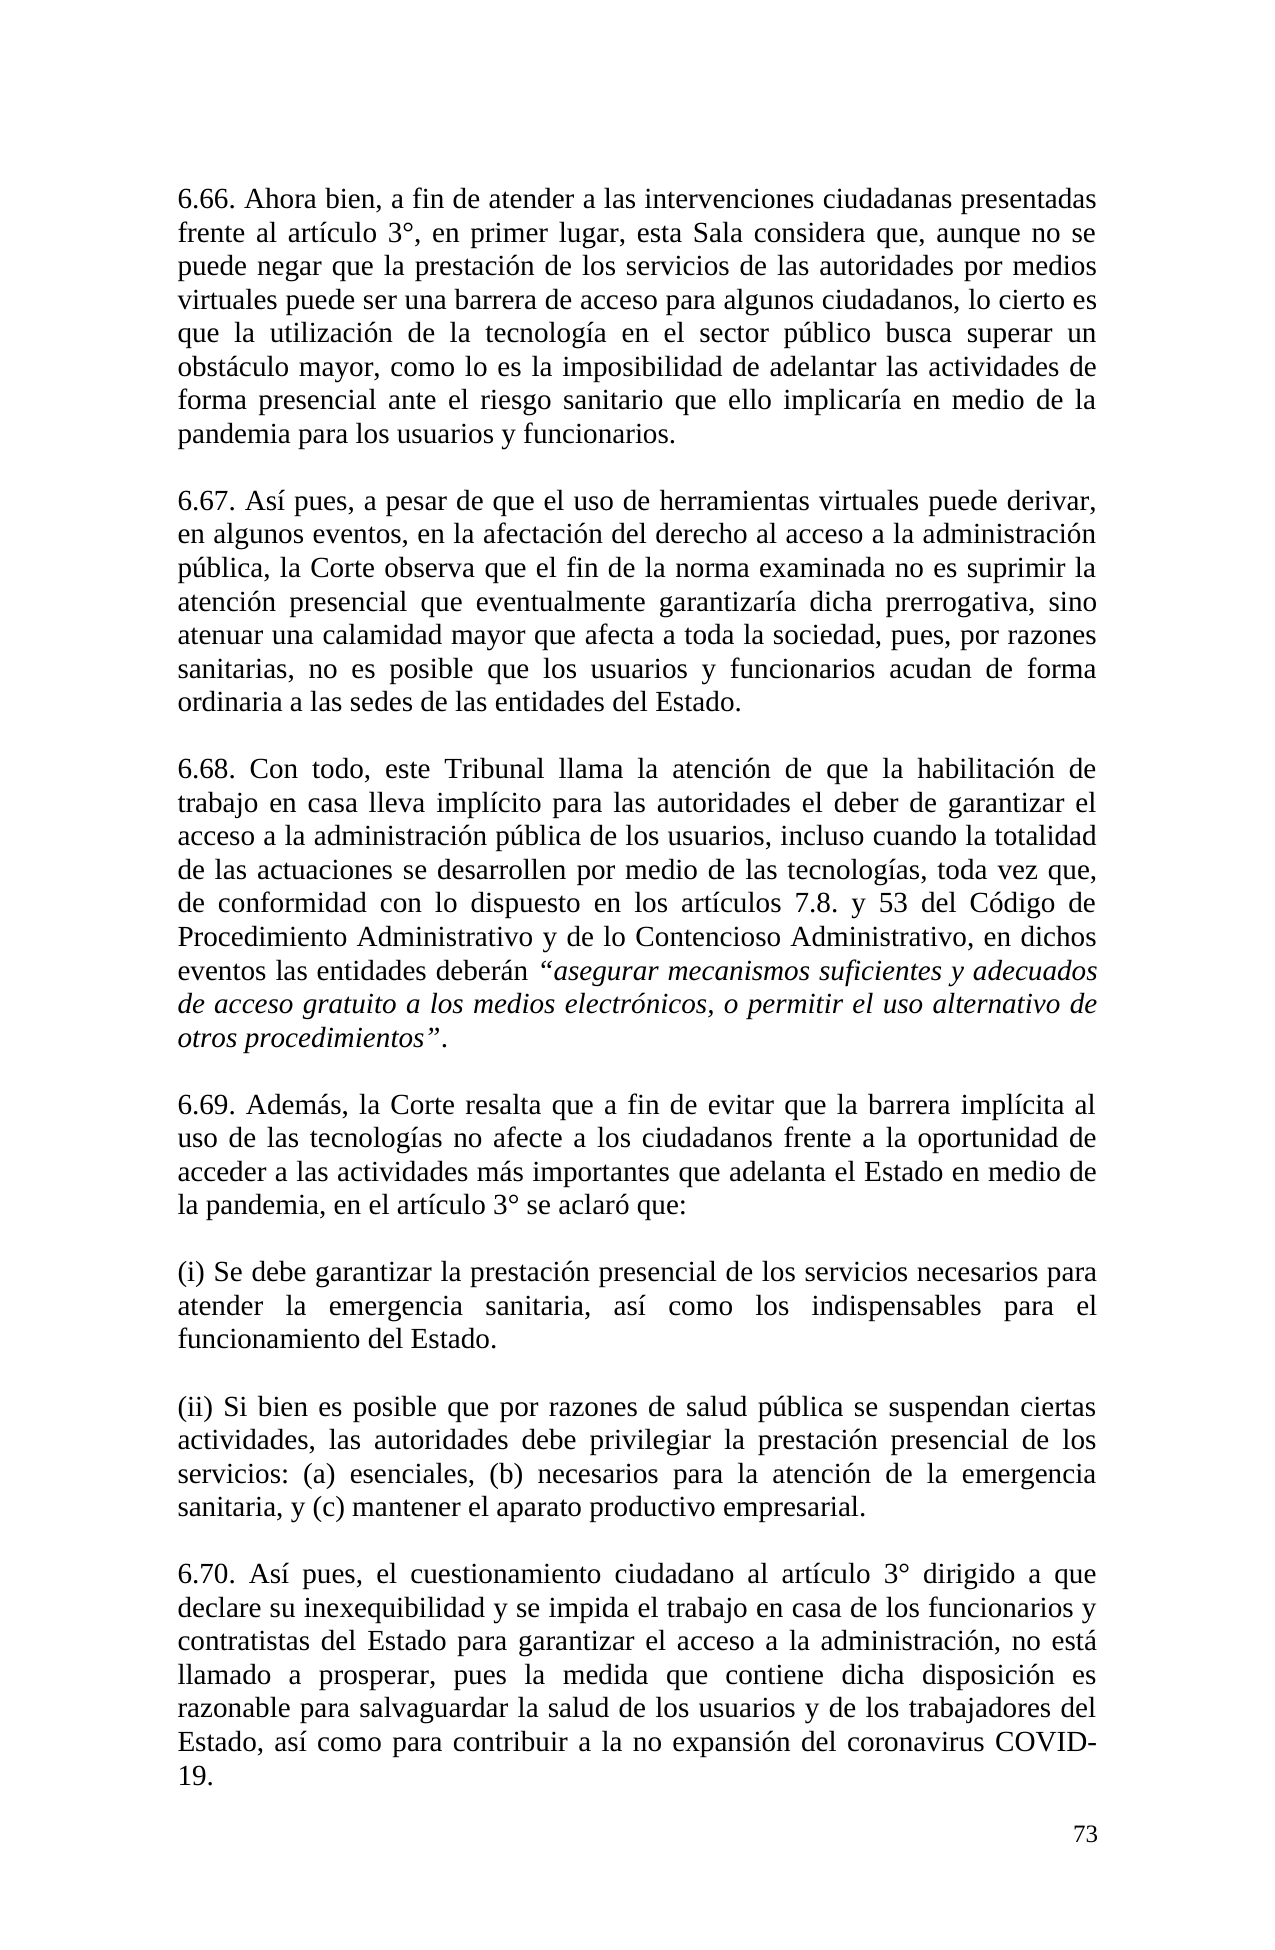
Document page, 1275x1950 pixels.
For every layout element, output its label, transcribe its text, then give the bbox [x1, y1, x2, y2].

text 6.69. Además, la Corte resalta que a fin de evitar que la barrera implícita al uso de las tecnologías no afecte a los ciudadanos frente a la oportunidad de acceder a las actividades más importantes que adelanta el Estado en medio de la pandemia, en el artículo 3° se aclaró que: [177, 1087, 1098, 1221]
text (ii) Si bien es posible que por razones de salud pública se suspendan ciertas actividades, las autoridades debe privilegiar la prestación presencial de los servicios: (a) esenciales, (b) necesarios para la atención de la emergencia sanitaria, y (c) mantener el aparato productivo empresarial. [177, 1389, 1098, 1523]
text 6.70. Así pues, el cuestionamiento ciudadano al artículo 3° dirigido a que declare su inexequibilidad y se impida el trabajo en casa de los funcionarios y contratistas del Estado para garantizar el acceso a la administración, no está llamado a prosperar, pues la medida que contiene dicha disposición es razonable para salvaguardar la salud de los usuarios y de los trabajadores del Estado, así como para contribuir a la no expansión del coronavirus COVID-19. [177, 1556, 1098, 1791]
text 6.66. Ahora bien, a fin de atender a las intervenciones ciudadanas presentadas frente al artículo 3°, en primer lugar, esta Sala considera que, aunque no se puede negar que la prestación de los servicios de las autoridades por medios virtuales puede ser una barrera de acceso para algunos ciudadanos, lo cierto es que la utilización de la tecnología en el sector público busca superar un obstáculo mayor, como lo es la imposibilidad de adelantar las actividades de forma presencial ante el riesgo sanitario que ello implicaría en medio de la pandemia para los usuarios y funcionarios. [177, 181, 1098, 449]
text (i) Se debe garantizar la prestación presencial de los servicios necesarios para atender la emergencia sanitaria, así como los indispensables para el funcionamiento del Estado. [177, 1254, 1098, 1355]
text 6.67. Así pues, a pesar de que el uso de herramientas virtuales puede derivar, en algunos eventos, en la afectación del derecho al acceso a la administración pública, la Corte observa que el fin de la norma examinada no es suprimir la atención presencial que eventualmente garantizaría dicha prerrogativa, sino atenuar una calamidad mayor que afecta a toda la sociedad, pues, por razones sanitarias, no es posible que los usuarios y funcionarios acudan de forma ordinaria a las sedes de las entidades del Estado. [177, 483, 1098, 718]
text 6.68. Con todo, este Tribunal llama la atención de que la habilitación de trabajo en casa lleva implícito para las autoridades el deber de garantizar el acceso a la administración pública de los usuarios, incluso cuando la totalidad de las actuaciones se desarrollen por medio de las tecnologías, toda vez que, de conformidad con lo dispuesto en los artículos 7.8. y 53 del Código de Procedimiento Administrativo y de lo Contencioso Administrativo, en dichos eventos las entidades deberán “asegurar mecanismos suficientes y adecuados de acceso gratuito a los medios electrónicos, o permitir el uso alternativo de otros procedimientos”. [177, 751, 1098, 1053]
